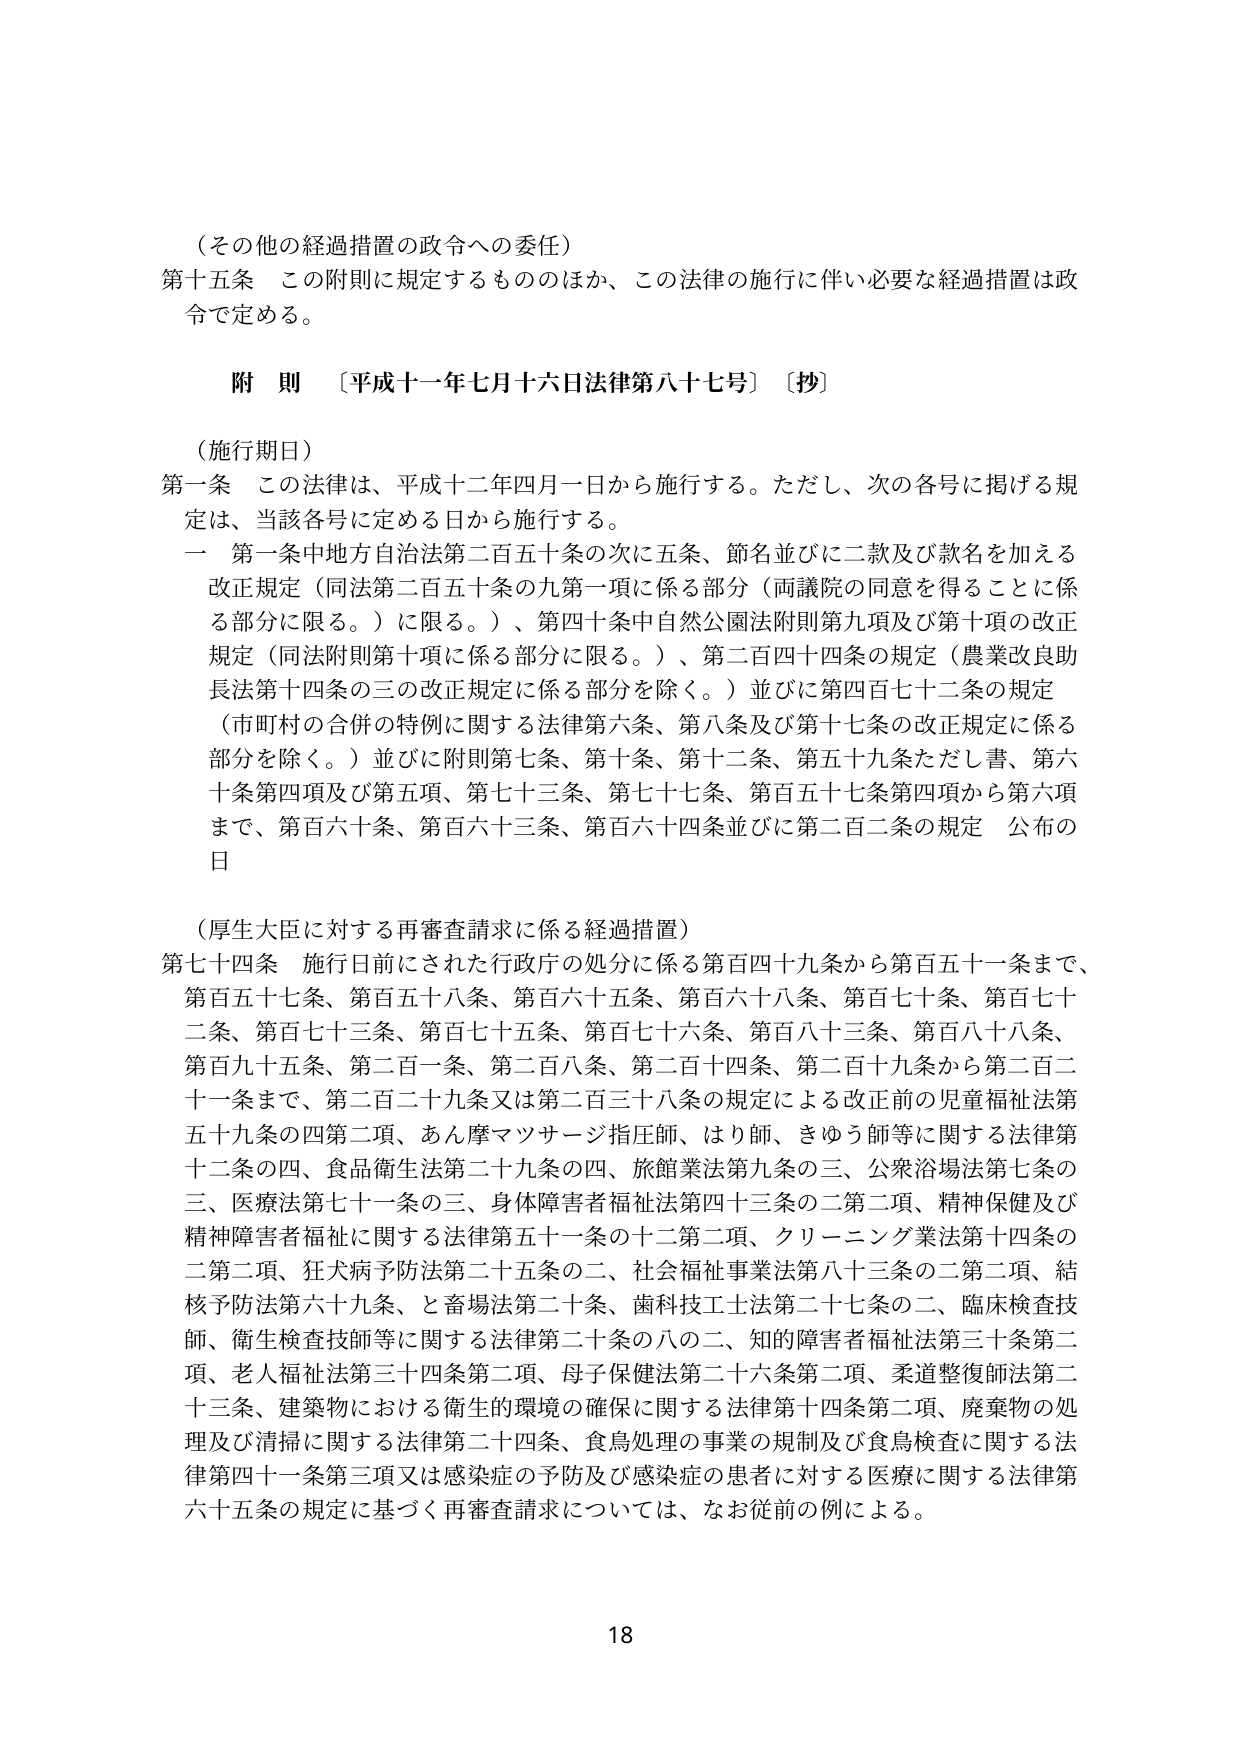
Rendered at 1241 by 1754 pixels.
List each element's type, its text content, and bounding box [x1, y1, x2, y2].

text 一 第一条中地方自治法第二百五十条の次に五条、節名並びに二款及び款名を加える改正規定（同法第二百五十条の九第一項に係る部分（両議院の同意を得ることに係る部分に限る。）に限る。）、第四十条中自然公園法附則第九項及び第十項の改正規定（同法附則第十項に係る部分に限る。）、第二百四十四条の規定（農業改良助長法第十四条の三の改正規定に係る部分を除く。）並びに第四百七十二条の規定（市町村の合併の特例に関する法律第六条、第八条及び第十七条の改正規定に係る部分を除く。）並びに附則第七条、第十条、第十二条、第五十九条ただし書、第六十条第四項及び第五項、第七十三条、第七十七条、第百五十七条第四項から第六項まで、第百六十条、第百六十三条、第百六十四条並びに第二百二条の規定 公布の日 [184, 535, 1079, 877]
text 第七十四条 施行日前にされた行政庁の処分に係る第百四十九条から第百五十一条まで、第百五十七条、第百五十八条、第百六十五条、第百六十八条、第百七十条、第百七十二条、第百七十三条、第百七十五条、第百七十六条、第百八十三条、第百八十八条、第百九十五条、第二百一条、第二百八条、第二百十四条、第二百十九条から第二百二十一条まで、第二百二十九条又は第二百三十八条の規定による改正前の児童福祉法第五十九条の四第二項、あん摩マツサージ指圧師、はり師、きゆう師等に関する法律第十二条の四、食品衛生法第二十九条の四、旅館業法第九条の三、公衆浴場法第七条の三、医療法第七十一条の三、身体障害者福祉法第四十三条の二第二項、精神保健及び精神障害者福祉に関する法律第五十一条の十二第二項、クリーニング業法第十四条の二第二項、狂犬病予防法第二十五条の二、社会福祉事業法第八十三条の二第二項、結核予防法第六十九条、と畜場法第二十条、歯科技工士法第二十七条の二、臨床検査技師、衛生検査技師等に関する法律第二十条の八の二、知的障害者福祉法第三十条第二項、老人福祉法第三十四条第二項、母子保健法第二十六条第二項、柔道整復師法第二十三条、建築物における衛生的環境の確保に関する法律第十四条第二項、廃棄物の処理及び清掃に関する法律第二十四条、食鳥処理の事業の規制及び食鳥検査に関する法律第四十一条第三項又は感染症の予防及び感染症の患者に対する医療に関する法律第六十五条の規定に基づく再審査請求については、なお従前の例による。 [161, 945, 1079, 1526]
text 第一条 この法律は、平成十二年四月一日から施行する。ただし、次の各号に掲げる規定は、当該各号に定める日から施行する。 [161, 467, 1079, 535]
text （その他の経過措置の政令への委任） [184, 228, 1079, 262]
text 第十五条 この附則に規定するもののほか、この法律の施行に伴い必要な経過措置は政令で定める。 [161, 262, 1079, 330]
text （施行期日） [184, 433, 1079, 467]
text （厚生大臣に対する再審査請求に係る経過措置） [184, 911, 1079, 945]
text 附 則 〔平成十一年七月十六日法律第八十七号〕〔抄〕 [230, 364, 1079, 399]
